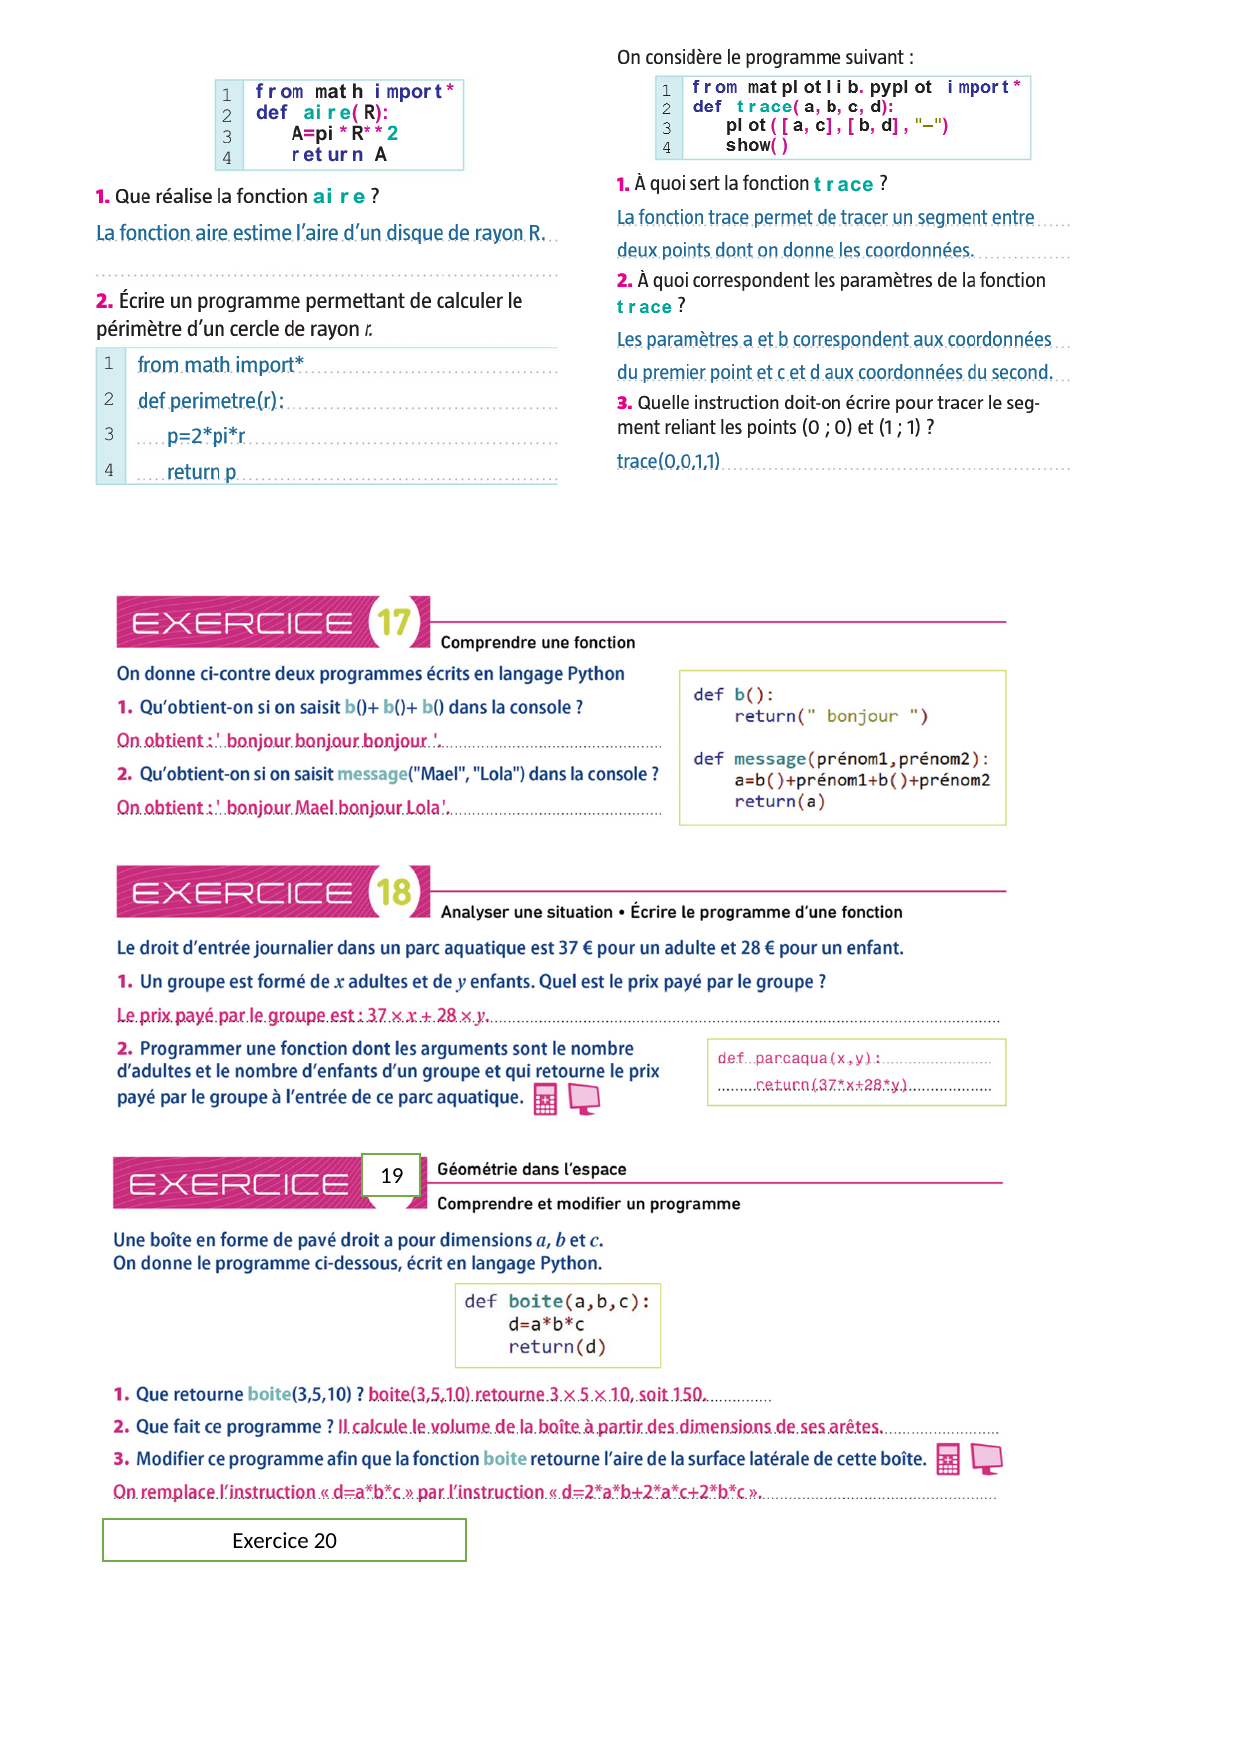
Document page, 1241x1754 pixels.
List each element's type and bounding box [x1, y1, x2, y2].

picture [89, 70, 558, 488]
picture [103, 1152, 1013, 1520]
picture [103, 589, 1015, 840]
picture [103, 858, 1013, 1134]
picture [591, 40, 1082, 470]
